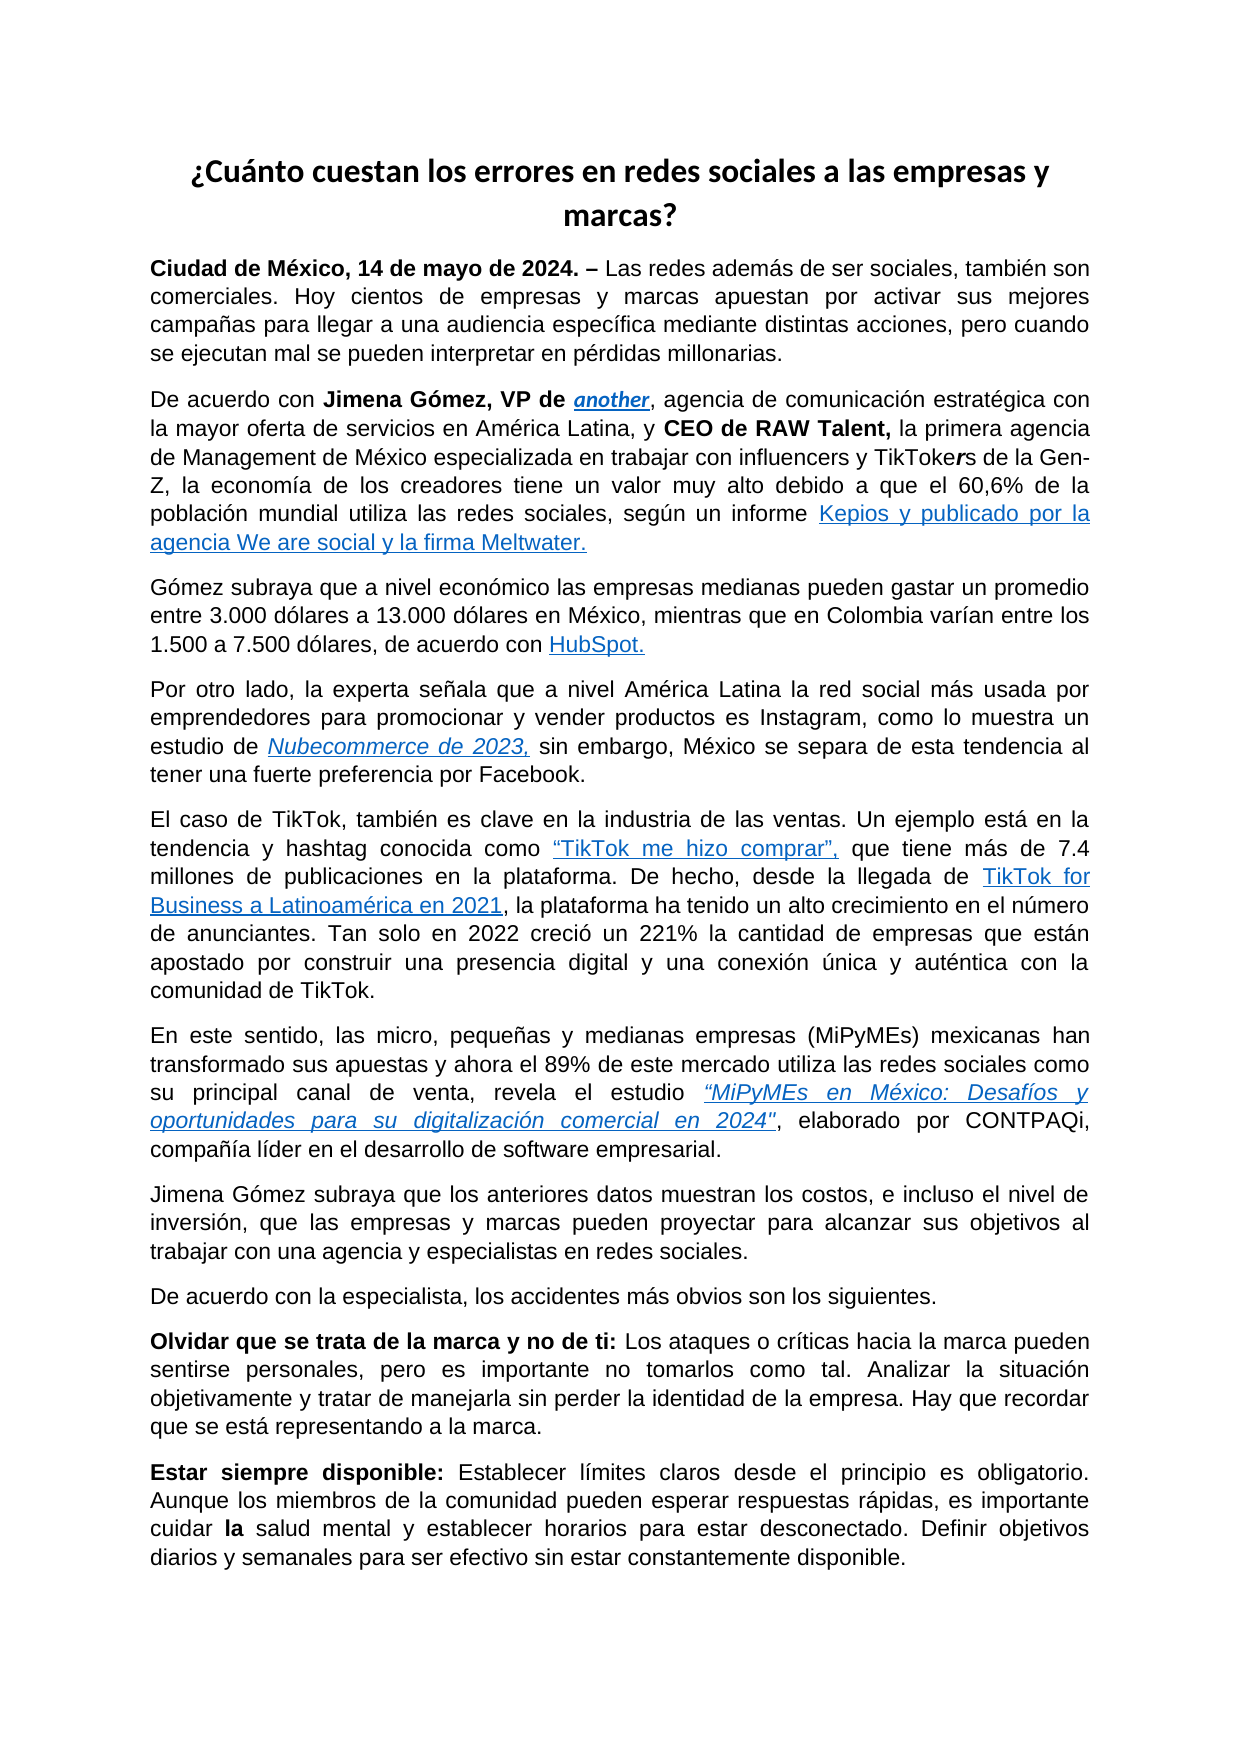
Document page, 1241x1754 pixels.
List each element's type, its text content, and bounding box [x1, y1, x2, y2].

text Estar siempre disponible: Establecer límites claros desde el principio es obligatorio. Aunque los miembros de la comunidad pueden esperar respuestas rápidas, es importante cuidar la salud mental y establecer horarios para estar desconectado. Definir objetivos diarios y semanales para ser efectivo sin estar constantemente disponible. [150, 1458, 1090, 1570]
text En este sentido, las micro, pequeñas y medianas empresas (MiPyMEs) mexicanas han transformado sus apuestas y ahora el 89% de este mercado utiliza las redes sociales como su principal canal de venta, revela el estudio “MiPyMEs en México: Desafíos y oportunidades para su digitalización comercial en 2024", elaborado por CONTPAQi, compañía líder en el desarrollo de software empresarial. [150, 1022, 1090, 1162]
text Gómez subraya que a nivel económico las empresas medianas pueden gastar un promedio entre 3.000 dólares a 13.000 dólares en México, mientras que en Colombia varían entre los 1.500 a 7.500 dólares, de acuerdo con HubSpot. [150, 574, 1090, 657]
text Olvidar que se trata de la marca y no de ti: Los ataques o críticas hacia la marca pueden sentirse personales, pero es importante no tomarlos como tal. Analizar la situación objetivamente y tratar de manejarla sin perder la identidad de la empresa. Hay que recordar que se está representando a la marca. [150, 1328, 1090, 1440]
text De acuerdo con la especialista, los accidentes más obvios son los siguientes. [150, 1283, 1090, 1309]
text El caso de TikTok, también es clave en la industria de las ventas. Un ejemplo está en la tendencia y hashtag conocida como “TikTok me hizo comprar”, que tiene más de 7.4 millones de publicaciones en la plataforma. De hecho, desde la llegada de TikTok for Business a Latinoamérica en 2021, la plataforma ha tenido un alto crecimiento en el número de anunciantes. Tan solo en 2022 creció un 221% la cantidad de empresas que están apostado por construir una presencia digital y una conexión única y auténtica con la comunidad de TikTok. [150, 806, 1090, 1003]
text De acuerdo con Jimena Gómez, VP de another, agencia de comunicación estratégica con la mayor oferta de servicios en América Latina, y CEO de RAW Talent, la primera agencia de Management de México especializada en trabajar con influencers y TikTokers de la Gen-Z, la economía de los creadores tiene un valor muy alto debido a que el 60,6% de la población mundial utiliza las redes sociales, según un informe Kepios y publicado por la agencia We are social y la firma Meltwater. [150, 385, 1090, 555]
text ¿Cuánto cuestan los errores en redes sociales a las empresas y marcas? [150, 150, 1090, 235]
text Ciudad de México, 14 de mayo de 2024. – Las redes además de ser sociales, también son comerciales. Hoy cientos de empresas y marcas apuestan por activar sus mejores campañas para llegar a una audiencia específica mediante distintas acciones, pero cuando se ejecutan mal se pueden interpretar en pérdidas millonarias. [150, 254, 1090, 366]
text Por otro lado, la experta señala que a nivel América Latina la red social más usada por emprendedores para promocionar y vender productos es Instagram, como lo muestra un estudio de Nubecommerce de 2023, sin embargo, México se separa de esta tendencia al tener una fuerte preferencia por Facebook. [150, 676, 1090, 788]
text Jimena Gómez subraya que los anteriores datos muestran los costos, e incluso el nivel de inversión, que las empresas y marcas pueden proyectar para alcanzar sus objetivos al trabajar con una agencia y especialistas en redes sociales. [150, 1181, 1090, 1264]
